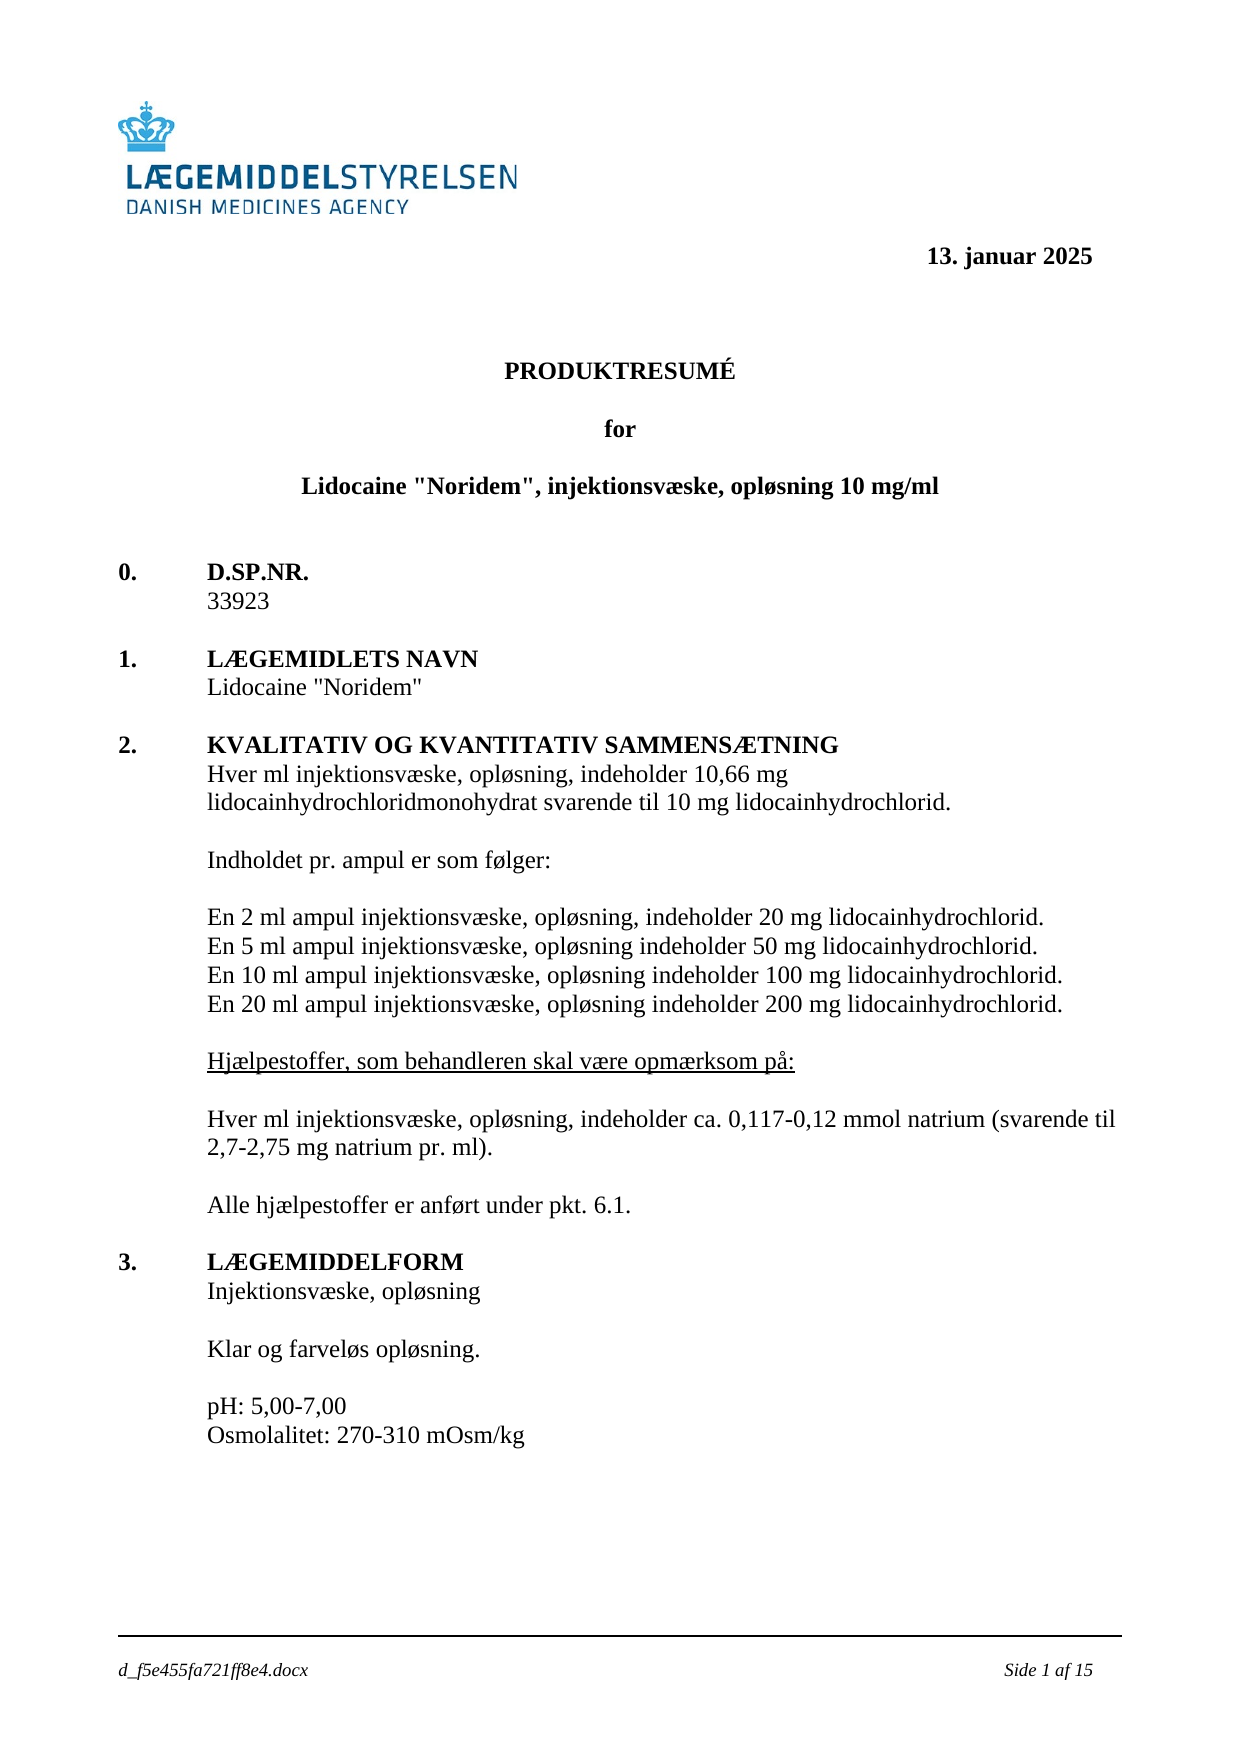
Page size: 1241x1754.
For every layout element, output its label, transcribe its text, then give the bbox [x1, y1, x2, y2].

text Alle hjælpestoffer er anført under pkt. 6.1. [207, 1190, 1122, 1219]
text for [118, 414, 1122, 442]
text Hjælpestoffer, som behandleren skal være opmærksom på: [207, 1046, 1122, 1075]
text pH: 5,00-7,00 [207, 1391, 1122, 1420]
picture [118, 101, 517, 214]
text 0. D.SP.NR. [118, 557, 1122, 586]
text 1. LÆGEMIDLETS NAVN [118, 644, 1122, 672]
text Lidocaine "Noridem", injektionsvæske, opløsning 10 mg/ml [118, 471, 1122, 500]
text Osmolalitet: 270-310 mOsm/kg [207, 1420, 1122, 1449]
text 2. KVALITATIV OG KVANTITATIV SAMMENSÆTNING [118, 730, 1122, 759]
text Hver ml injektionsvæske, opløsning, indeholder 10,66 mg lidocainhydrochloridmonohydrat svarende til 10 mg lidocainhydrochlorid. [207, 759, 1122, 816]
title 13. januar 2025 [118, 241, 1122, 270]
text Lidocaine "Noridem" [207, 672, 1122, 701]
text Klar og farveløs opløsning. [207, 1334, 1122, 1362]
text Hver ml injektionsvæske, opløsning, indeholder ca. 0,117-0,12 mmol natrium (svarende til 2,7-2,75 mg natrium pr. ml). [207, 1104, 1122, 1161]
text 33923 [207, 586, 1122, 615]
text Injektionsvæske, opløsning [207, 1276, 1122, 1305]
text En 20 ml ampul injektionsvæske, opløsning indeholder 200 mg lidocainhydrochlorid. [207, 989, 1122, 1017]
text En 10 ml ampul injektionsvæske, opløsning indeholder 100 mg lidocainhydrochlorid. [207, 960, 1122, 989]
text PRODUKTRESUMÉ [118, 356, 1122, 385]
text Indholdet pr. ampul er som følger: [207, 845, 1122, 874]
text En 2 ml ampul injektionsvæske, opløsning, indeholder 20 mg lidocainhydrochlorid. [207, 902, 1122, 931]
text 3. LÆGEMIDDELFORM [118, 1247, 1122, 1276]
text En 5 ml ampul injektionsvæske, opløsning indeholder 50 mg lidocainhydrochlorid. [207, 931, 1122, 960]
